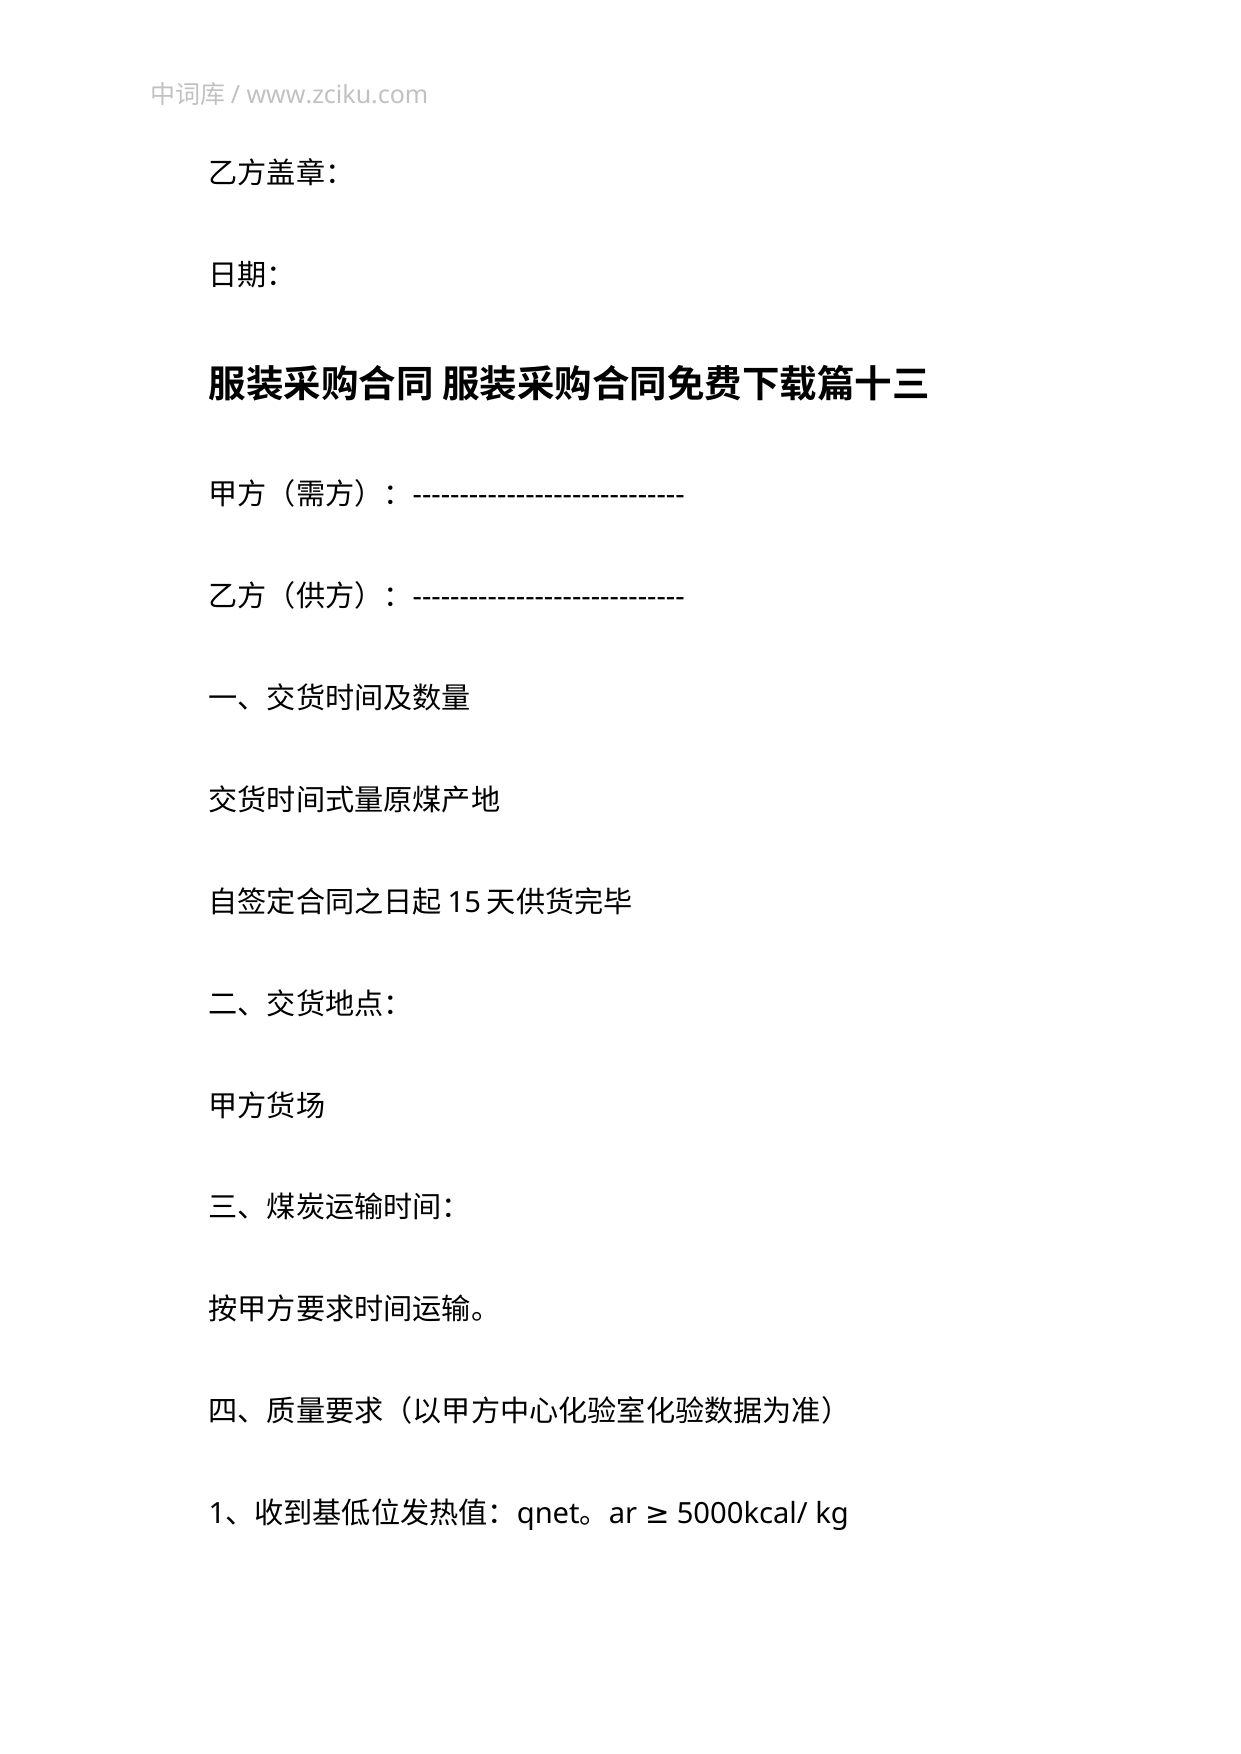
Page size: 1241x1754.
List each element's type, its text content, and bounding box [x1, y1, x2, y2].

text 交货时间式量原煤产地 [150, 777, 1090, 819]
text 二、交货地点： [150, 980, 1090, 1023]
text 三、煤炭运输时间： [150, 1184, 1090, 1226]
text 乙方盖章： [150, 150, 1090, 192]
text 1、收到基低位发热值：qnet。ar ≥ 5000kcal/ kg [150, 1489, 1090, 1532]
text 按甲方要求时间运输。 [150, 1286, 1090, 1328]
text 甲方（需方）：----------------------------- [150, 471, 1090, 513]
text 甲方货场 [150, 1082, 1090, 1124]
text 自签定合同之日起15天供货完毕 [150, 878, 1090, 921]
text 服装采购合同 服装采购合同免费下载篇十三 [150, 353, 1090, 408]
text 日期： [150, 252, 1090, 294]
text 一、交货时间及数量 [150, 675, 1090, 717]
text 乙方（供方）：----------------------------- [150, 573, 1090, 615]
text 四、质量要求（以甲方中心化验室化验数据为准） [150, 1387, 1090, 1430]
